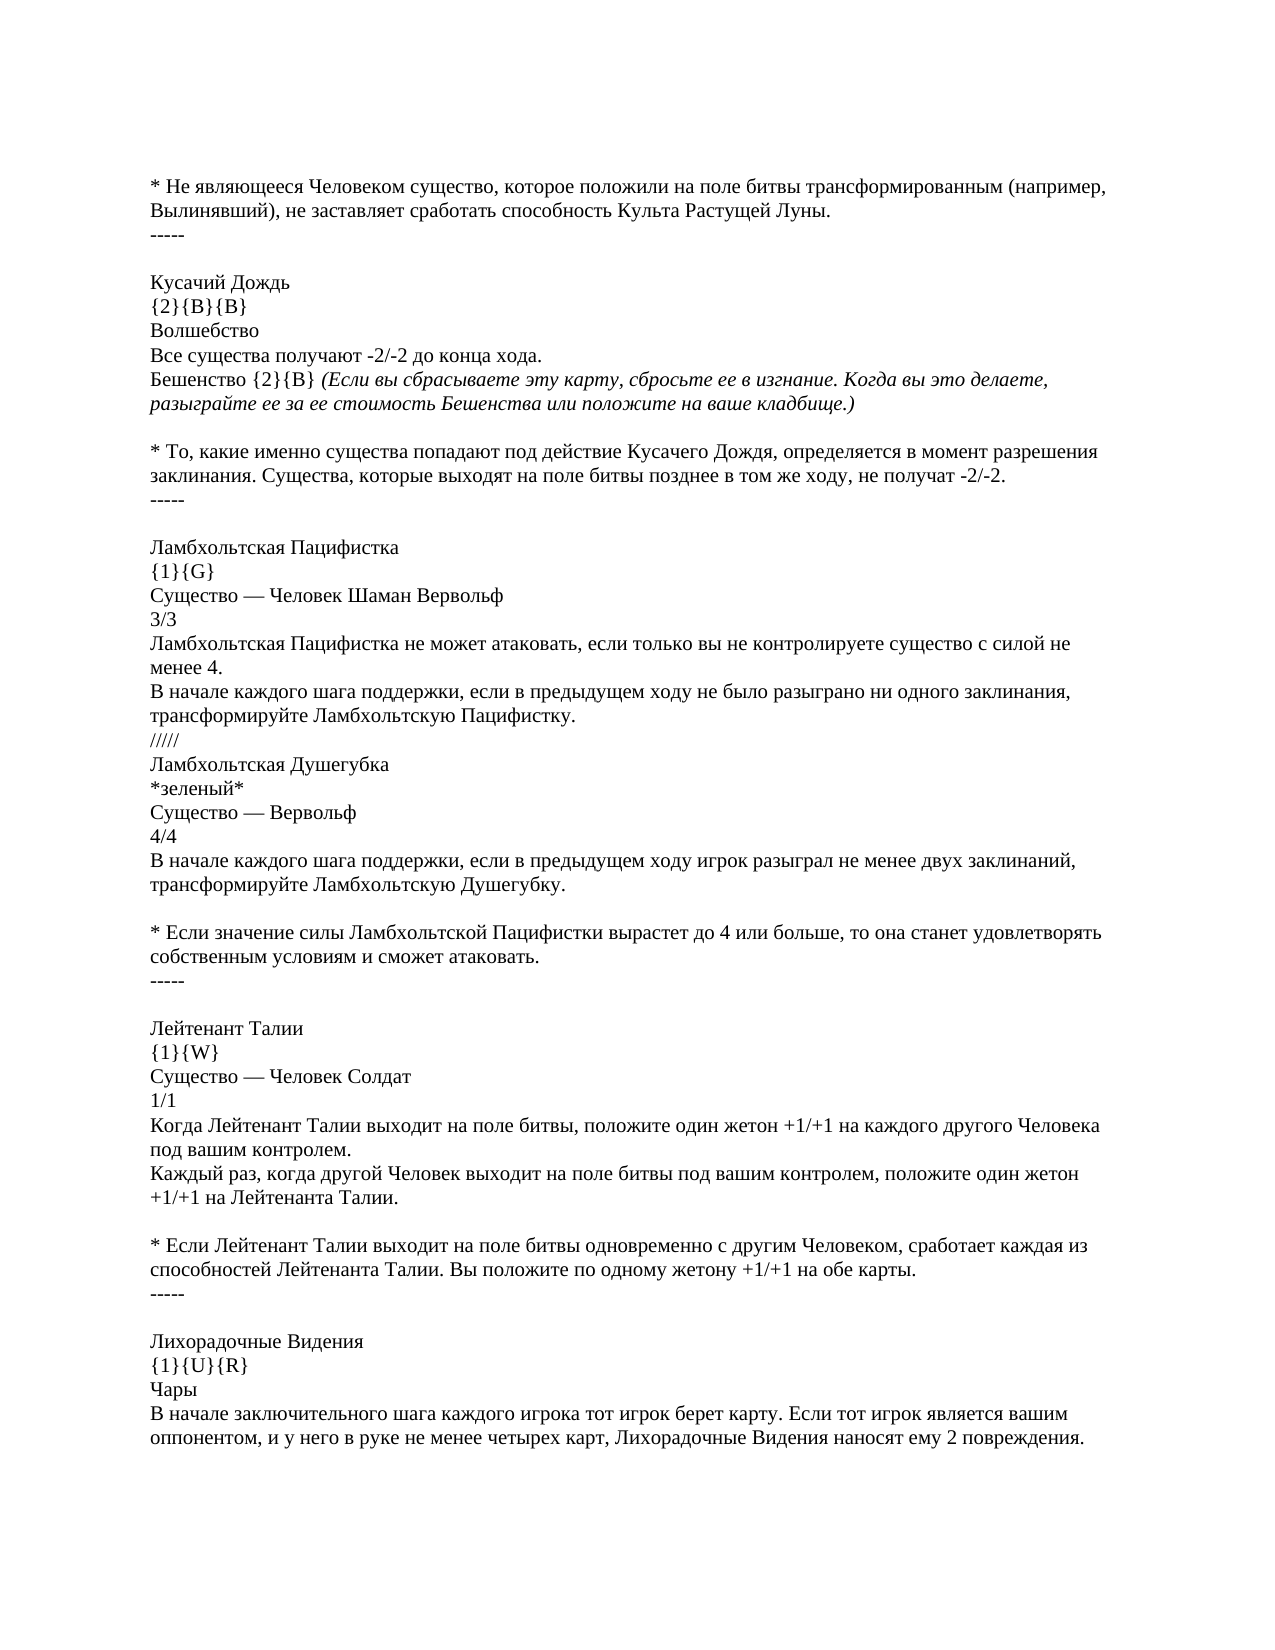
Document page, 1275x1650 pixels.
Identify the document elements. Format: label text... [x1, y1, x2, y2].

text ----- [150, 222, 1125, 246]
text {1}{W} [150, 1040, 1125, 1064]
text Бешенство {2}{B} (Если вы сбрасываете эту карту, сбросьте ее в изгнание. Когда вы это делаете, разыграйте ее за ее стоимость Бешенства или положите на ваше кладбище.) [150, 367, 1125, 415]
text Все существа получают -2/-2 до конца хода. [150, 342, 1125, 367]
text Волшебство [150, 318, 1125, 342]
text ----- [150, 1281, 1125, 1305]
text Лихорадочные Видения [150, 1329, 1125, 1353]
text В начале каждого шага поддержки, если в предыдущем ходу не было разыграно ни одного заклинания, трансформируйте Ламбхольтскую Пацифистку. [150, 679, 1125, 727]
text {1}{G} [150, 559, 1125, 583]
text В начале заключительного шага каждого игрока тот игрок берет карту. Если тот игрок является вашим оппонентом, и у него в руке не менее четырех карт, Лихорадочные Видения наносят ему 2 повреждения. [150, 1401, 1125, 1449]
text Ламбхольтская Пацифистка не может атаковать, если только вы не контролируете существо с силой не менее 4. [150, 631, 1125, 679]
text Лейтенант Талии [150, 1016, 1125, 1040]
text {2}{B}{B} [150, 294, 1125, 318]
text 4/4 [150, 824, 1125, 848]
text ----- [150, 968, 1125, 992]
text Существо — Вервольф [150, 800, 1125, 824]
text {1}{U}{R} [150, 1353, 1125, 1377]
text Чары [150, 1377, 1125, 1401]
text * Если Лейтенант Талии выходит на поле битвы одновременно с другим Человеком, сработает каждая из способностей Лейтенанта Талии. Вы положите по одному жетону +1/+1 на обе карты. [150, 1233, 1125, 1281]
text Ламбхольтская Душегубка [150, 752, 1125, 776]
text В начале каждого шага поддержки, если в предыдущем ходу игрок разыграл не менее двух заклинаний, трансформируйте Ламбхольтскую Душегубку. [150, 848, 1125, 896]
text Когда Лейтенант Талии выходит на поле битвы, положите один жетон +1/+1 на каждого другого Человека под вашим контролем. [150, 1112, 1125, 1161]
text ///// [150, 727, 1125, 752]
text 3/3 [150, 607, 1125, 631]
text *зеленый* [150, 776, 1125, 800]
text Существо — Человек Солдат [150, 1064, 1125, 1088]
text ----- [150, 487, 1125, 511]
text * Если значение силы Ламбхольтской Пацифистки вырастет до 4 или больше, то она станет удовлетворять собственным условиям и сможет атаковать. [150, 920, 1125, 968]
text 1/1 [150, 1088, 1125, 1112]
text Ламбхольтская Пацифистка [150, 535, 1125, 559]
text Существо — Человек Шаман Вервольф [150, 583, 1125, 607]
text Каждый раз, когда другой Человек выходит на поле битвы под вашим контролем, положите один жетон +1/+1 на Лейтенанта Талии. [150, 1161, 1125, 1209]
text * Не являющееся Человеком существо, которое положили на поле битвы трансформированным (например, Вылинявший), не заставляет сработать способность Культа Растущей Луны. [150, 174, 1125, 222]
text * То, какие именно существа попадают под действие Кусачего Дождя, определяется в момент разрешения заклинания. Существа, которые выходят на поле битвы позднее в том же ходу, не получат -2/-2. [150, 439, 1125, 487]
text Кусачий Дождь [150, 270, 1125, 294]
